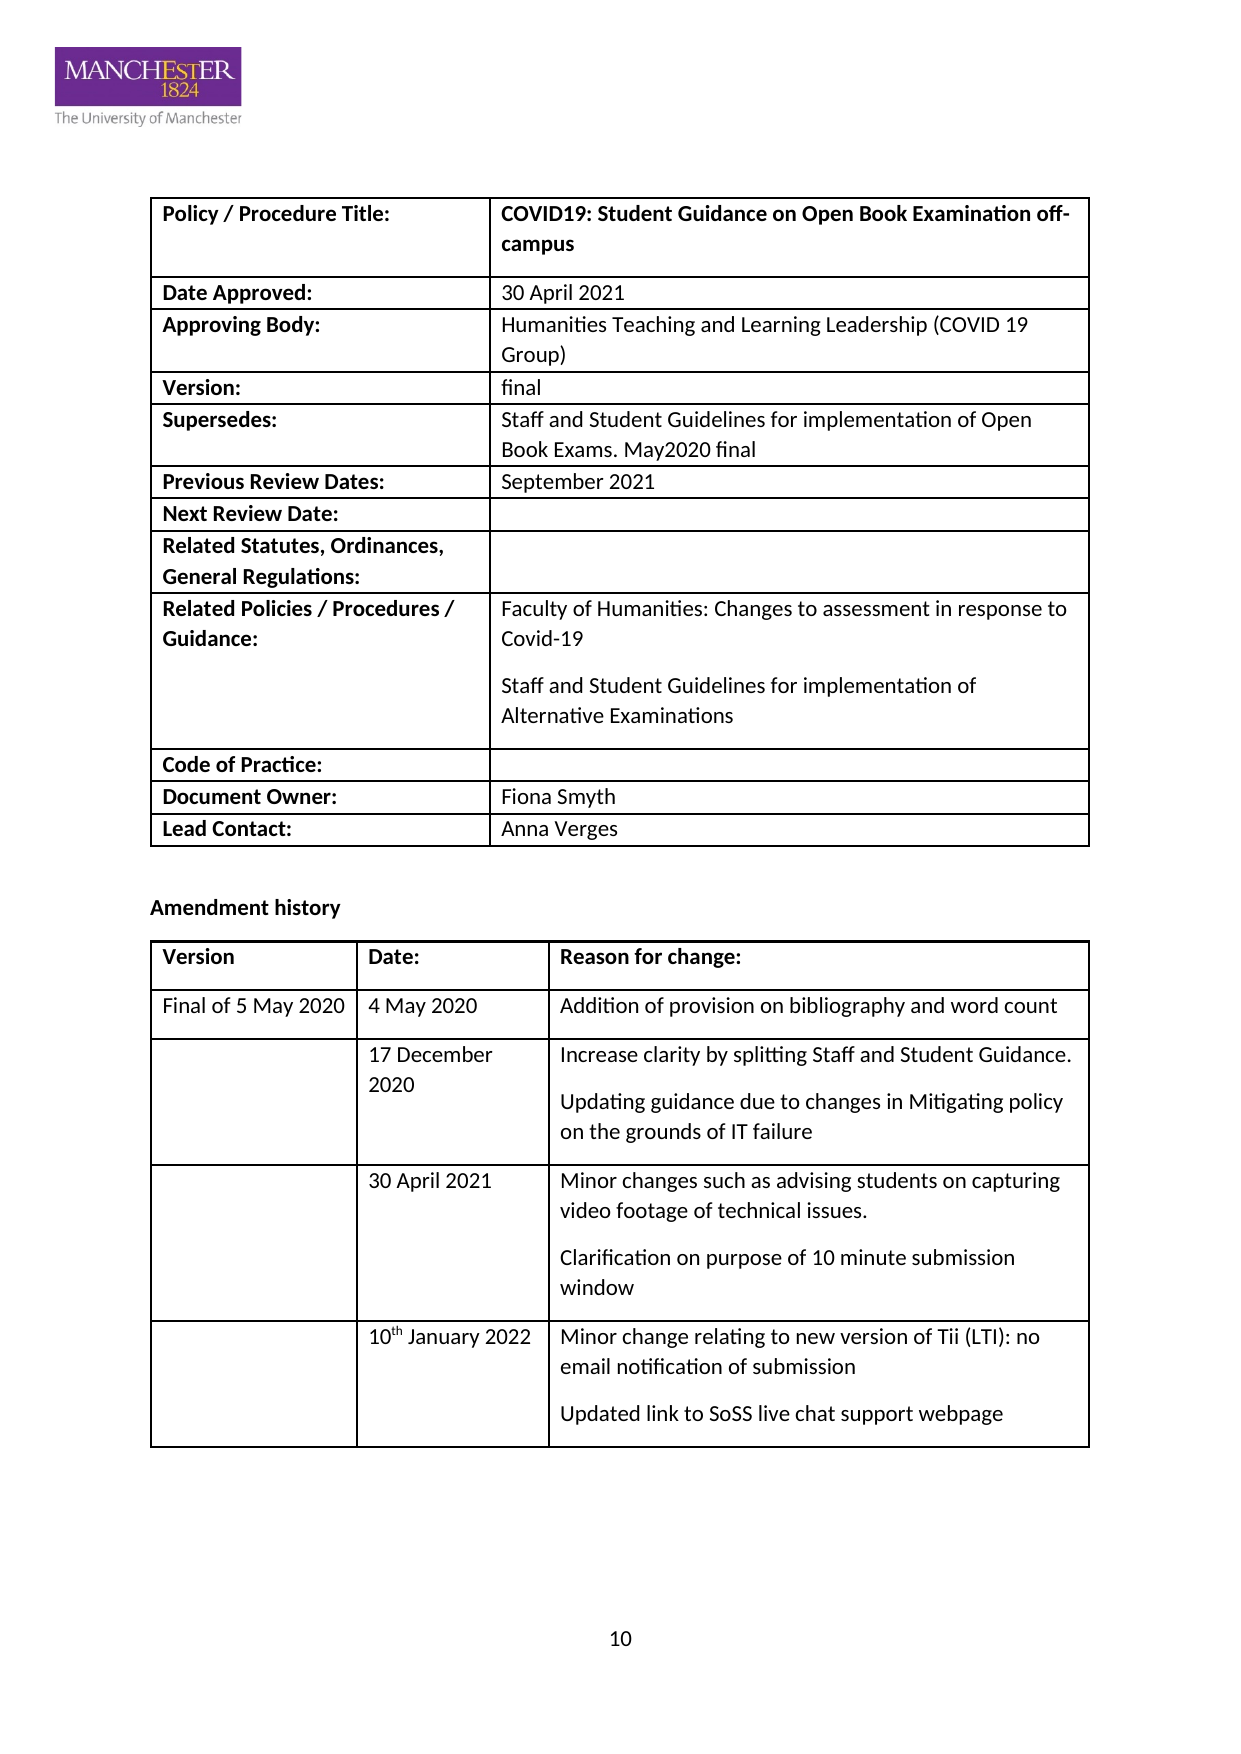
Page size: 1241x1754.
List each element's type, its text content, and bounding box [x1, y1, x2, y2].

table_cell Staff and Student Guidelines for implementation of Open Book Exams. May2020 final [491, 405, 1088, 465]
table_cell Anna Verges [491, 815, 1088, 844]
table_header Date: [358, 943, 548, 989]
table_header Policy / Procedure Title: [152, 199, 489, 276]
table_cell Approving Body: [152, 310, 489, 371]
table_cell Document Owner: [152, 782, 489, 812]
table_cell Related Statutes, Ordinances, General Regulations: [152, 532, 489, 592]
table_header COVID19: Student Guidance on Open Book Examination off-campus [491, 199, 1088, 276]
table_cell Minor changes such as advising students on capturing video footage of technical issues. Clarification on purpose of 10 minute submission window [550, 1166, 1088, 1320]
table_cell September 2021 [491, 467, 1088, 497]
table_cell [491, 499, 1088, 529]
picture [54, 47, 242, 127]
table_cell Addition of provision on bibliography and word count [550, 991, 1088, 1038]
table_cell [152, 1322, 356, 1446]
table_cell 30 April 2021 [491, 278, 1088, 308]
table_cell [491, 532, 1088, 592]
table_cell Faculty of Humanities: Changes to assessment in response to Covid-19 Staff and Student Guidelines for implementation of Alternative Examinations [491, 594, 1088, 748]
table_cell Lead Contact: [152, 815, 489, 844]
table_cell Related Policies / Procedures / Guidance: [152, 594, 489, 748]
table_cell [152, 1166, 356, 1320]
table_header Version [152, 943, 356, 989]
table_cell 10th January 2022 [358, 1322, 548, 1446]
table_cell Final of 5 May 2020 [152, 991, 356, 1038]
table_cell Code of Practice: [152, 750, 489, 780]
text Amendment history [150, 893, 1090, 922]
table_header Reason for change: [550, 943, 1088, 989]
table_cell Previous Review Dates: [152, 467, 489, 497]
table_cell 4 May 2020 [358, 991, 548, 1038]
table_cell Minor change relating to new version of Tii (LTI): no email notification of submission Updated link to SoSS live chat support webpage [550, 1322, 1088, 1446]
table_cell Increase clarity by splitting Staff and Student Guidance. Updating guidance due to changes in Mitigating policy on the grounds of IT failure [550, 1040, 1088, 1164]
table_cell Next Review Date: [152, 499, 489, 529]
table_cell Supersedes: [152, 405, 489, 465]
table_cell Date Approved: [152, 278, 489, 308]
table_cell 17 December 2020 [358, 1040, 548, 1164]
table_cell [491, 750, 1088, 780]
table_cell 30 April 2021 [358, 1166, 548, 1320]
table_cell Humanities Teaching and Learning Leadership (COVID 19 Group) [491, 310, 1088, 371]
table_cell [152, 1040, 356, 1164]
table_cell Version: [152, 373, 489, 403]
table_cell final [491, 373, 1088, 403]
table_cell Fiona Smyth [491, 782, 1088, 812]
